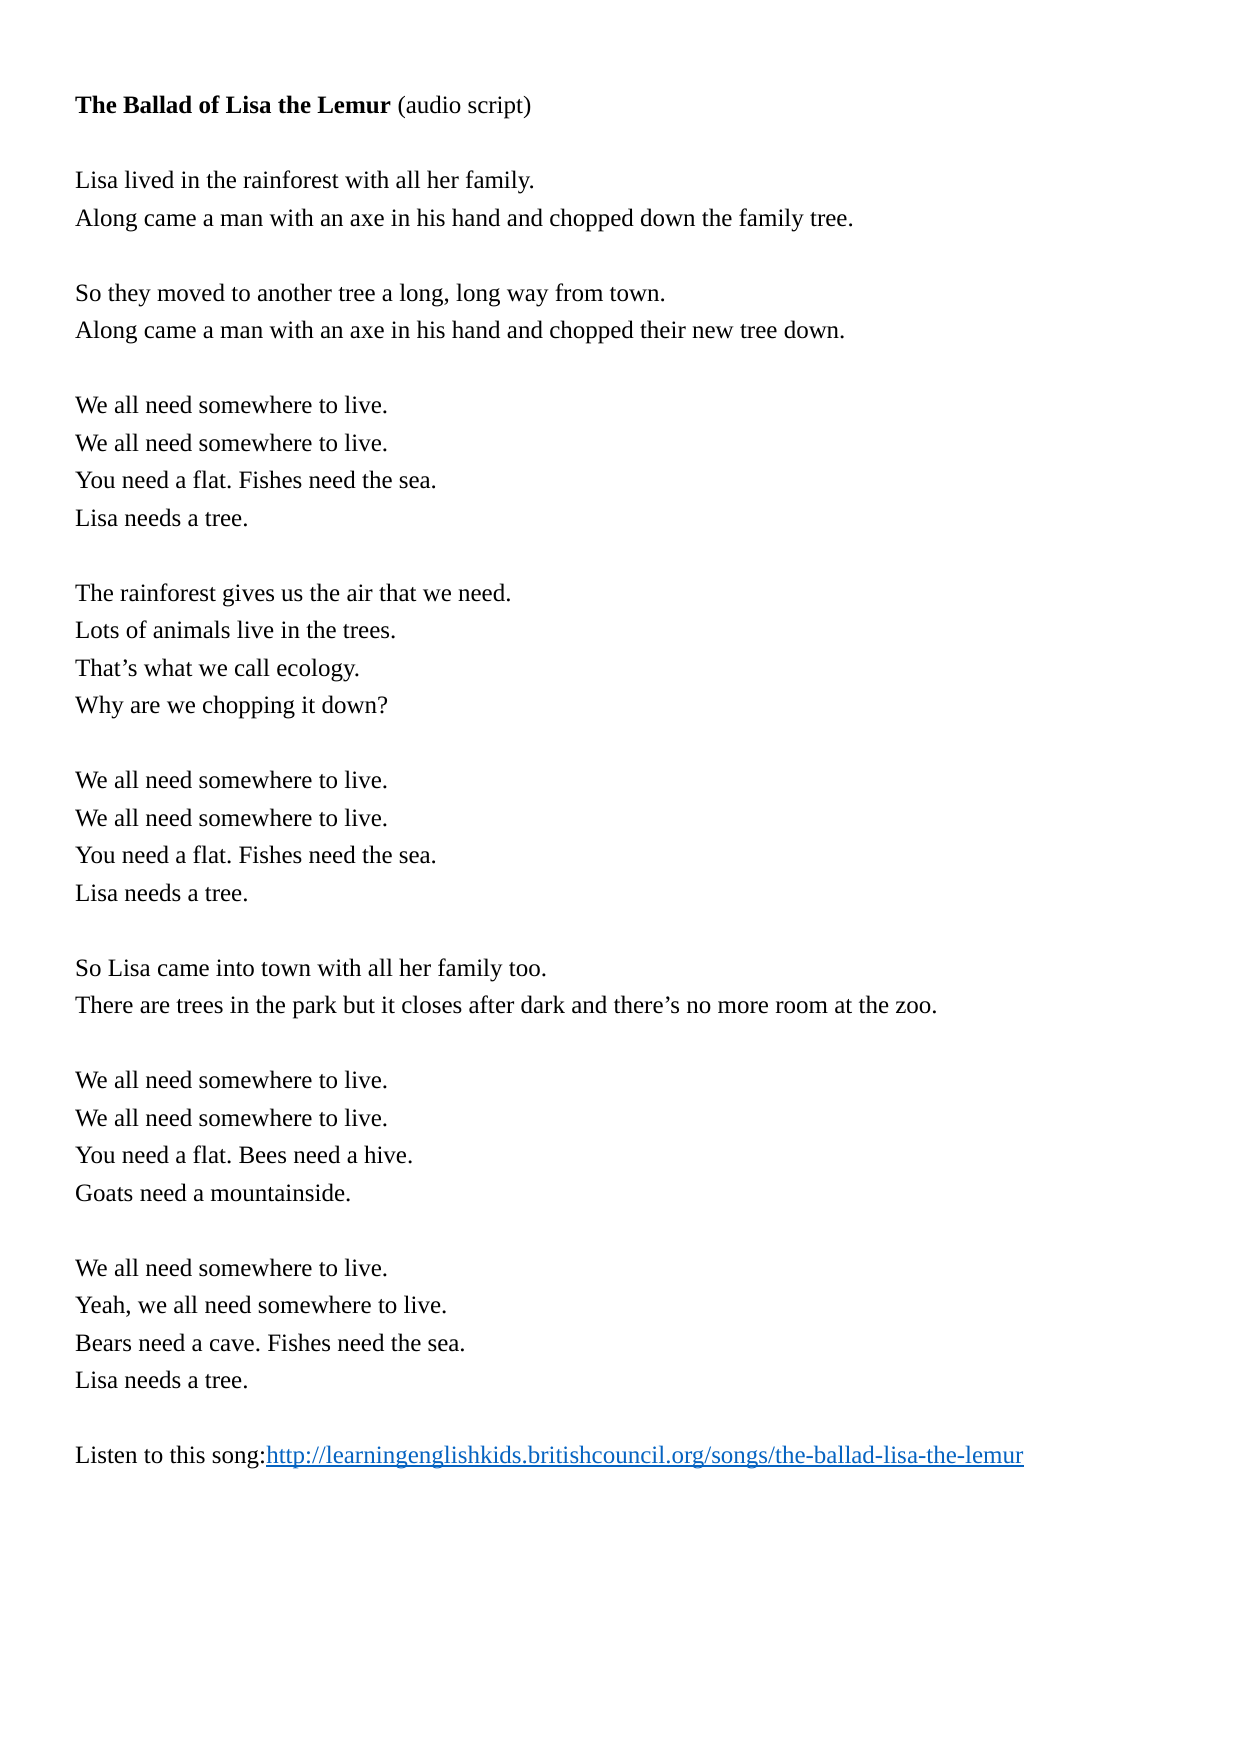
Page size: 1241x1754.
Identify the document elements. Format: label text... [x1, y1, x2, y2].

text Along came a man with an axe in his hand and chopped their new tree down. [75, 311, 1165, 348]
text Lisa needs a tree. [75, 1361, 1165, 1398]
text Bears need a cave. Fishes need the sea. [75, 1323, 1165, 1361]
text We all need somewhere to live. [75, 1061, 1165, 1098]
text Lots of animals live in the trees. [75, 611, 1165, 648]
text Along came a man with an axe in his hand and chopped down the family tree. [75, 198, 1165, 236]
text That’s what we call ecology. [75, 648, 1165, 686]
text Lisa needs a tree. [75, 498, 1165, 536]
text We all need somewhere to live. [75, 798, 1165, 836]
text Why are we chopping it down? [75, 686, 1165, 723]
text Lisa lived in the rainforest with all her family. [75, 161, 1165, 198]
text We all need somewhere to live. [75, 761, 1165, 798]
text You need a flat. Fishes need the sea. [75, 461, 1165, 498]
text Goats need a mountainside. [75, 1173, 1165, 1211]
text So they moved to another tree a long, long way from town. [75, 273, 1165, 311]
text You need a flat. Fishes need the sea. [75, 836, 1165, 873]
text There are trees in the park but it closes after dark and there’s no more room at the zoo. [75, 986, 1165, 1023]
text Yeah, we all need somewhere to live. [75, 1286, 1165, 1323]
text We all need somewhere to live. [75, 423, 1165, 461]
text Lisa needs a tree. [75, 873, 1165, 911]
text Listen to this song:http://learningenglishkids.britishcouncil.org/songs/the-ballad-lisa-the-lemur [75, 1436, 1165, 1473]
text So Lisa came into town with all her family too. [75, 948, 1165, 986]
text You need a flat. Bees need a hive. [75, 1136, 1165, 1173]
text We all need somewhere to live. [75, 1098, 1165, 1136]
text We all need somewhere to live. [75, 386, 1165, 423]
text The Ballad of Lisa the Lemur (audio script) [75, 86, 1165, 123]
text The rainforest gives us the air that we need. [75, 573, 1165, 611]
text We all need somewhere to live. [75, 1248, 1165, 1286]
